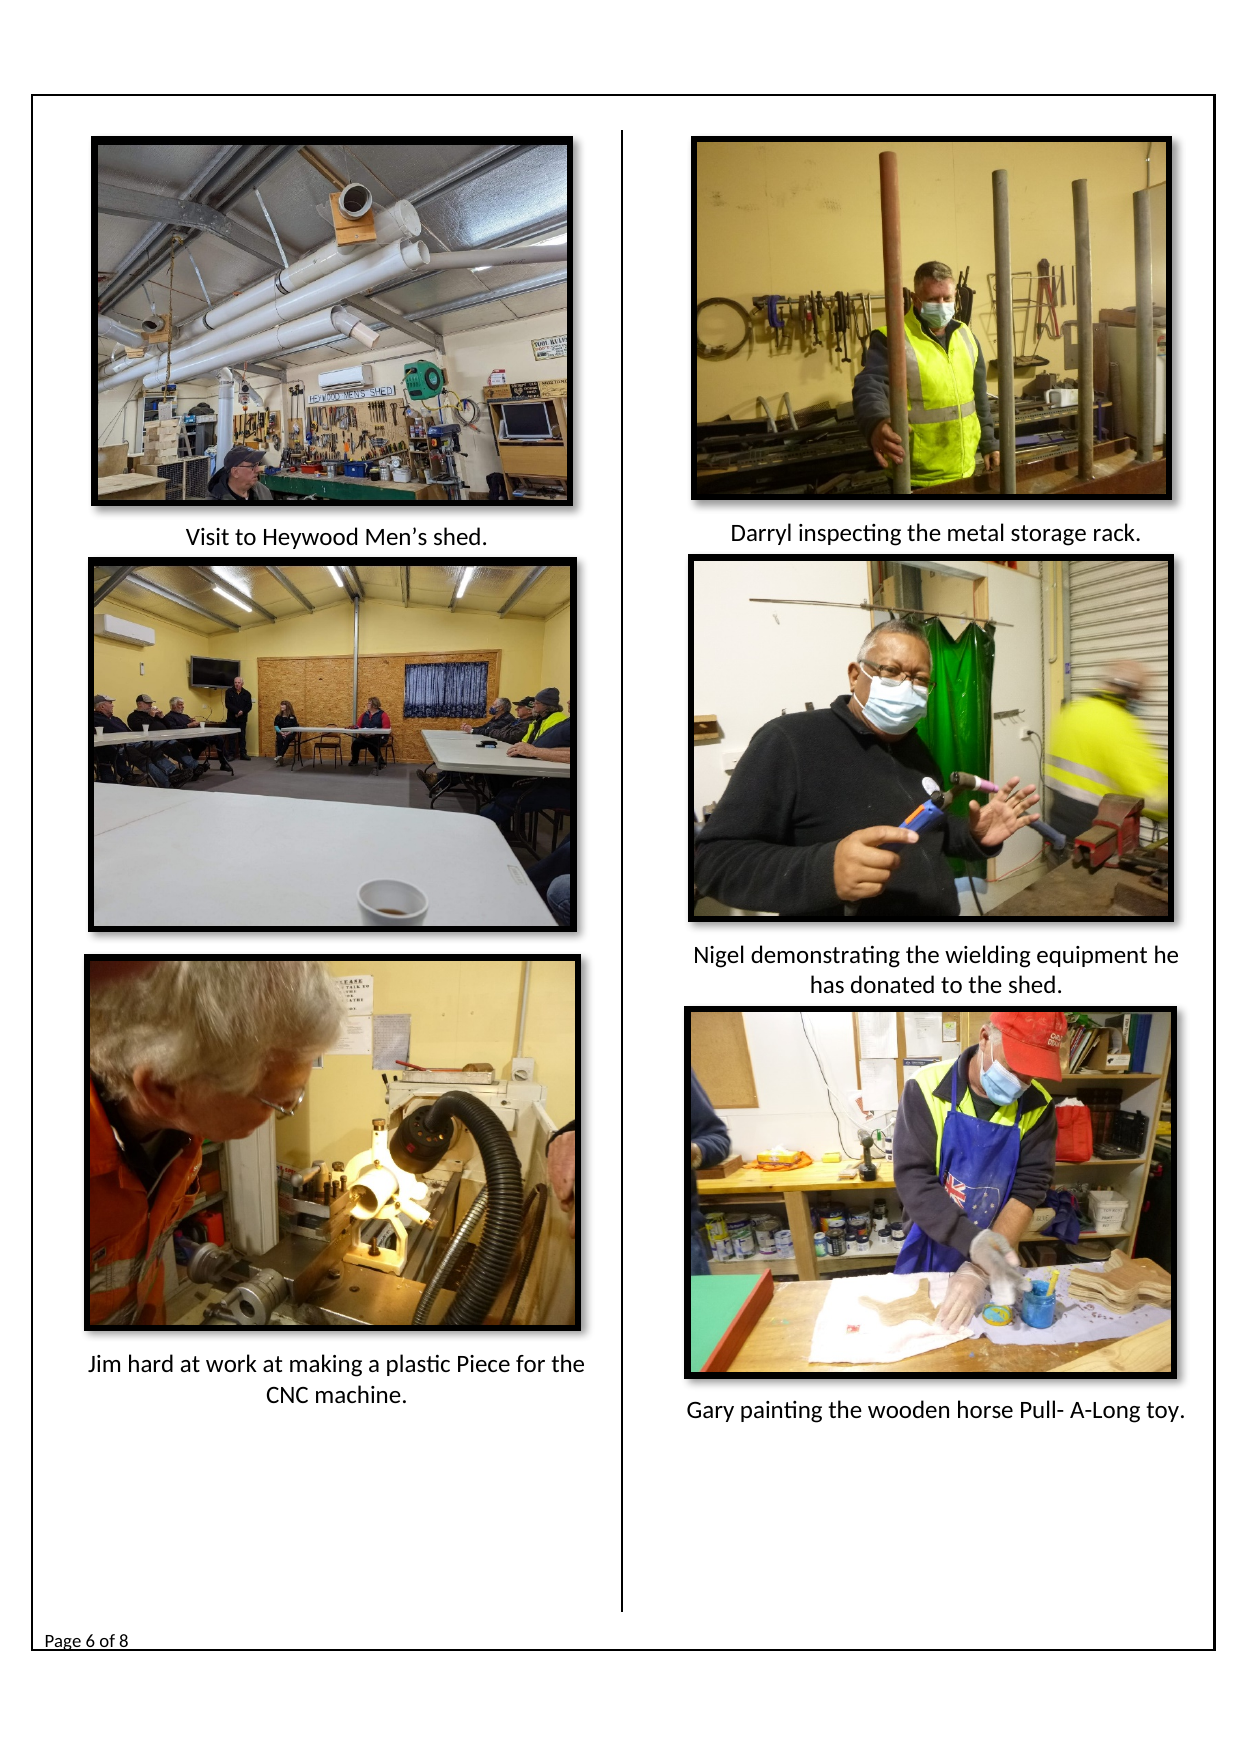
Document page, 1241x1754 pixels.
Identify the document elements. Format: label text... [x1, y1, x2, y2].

text Nigel demonstrating the wielding equipment he has donated to the shed. [673, 939, 1199, 1000]
picture [697, 142, 1166, 494]
picture [90, 961, 575, 1325]
picture [691, 1012, 1171, 1372]
text Visit to Heywood Men’s shed. [74, 521, 599, 551]
picture [694, 561, 1168, 916]
text Gary painting the wooden horse Pull- A-Long toy. [673, 1394, 1199, 1424]
text Jim hard at work at making a plastic Piece for the CNC machine. [74, 1348, 599, 1409]
picture [94, 564, 570, 926]
text Darryl inspecting the metal storage rack. [673, 517, 1199, 548]
picture [98, 142, 567, 500]
